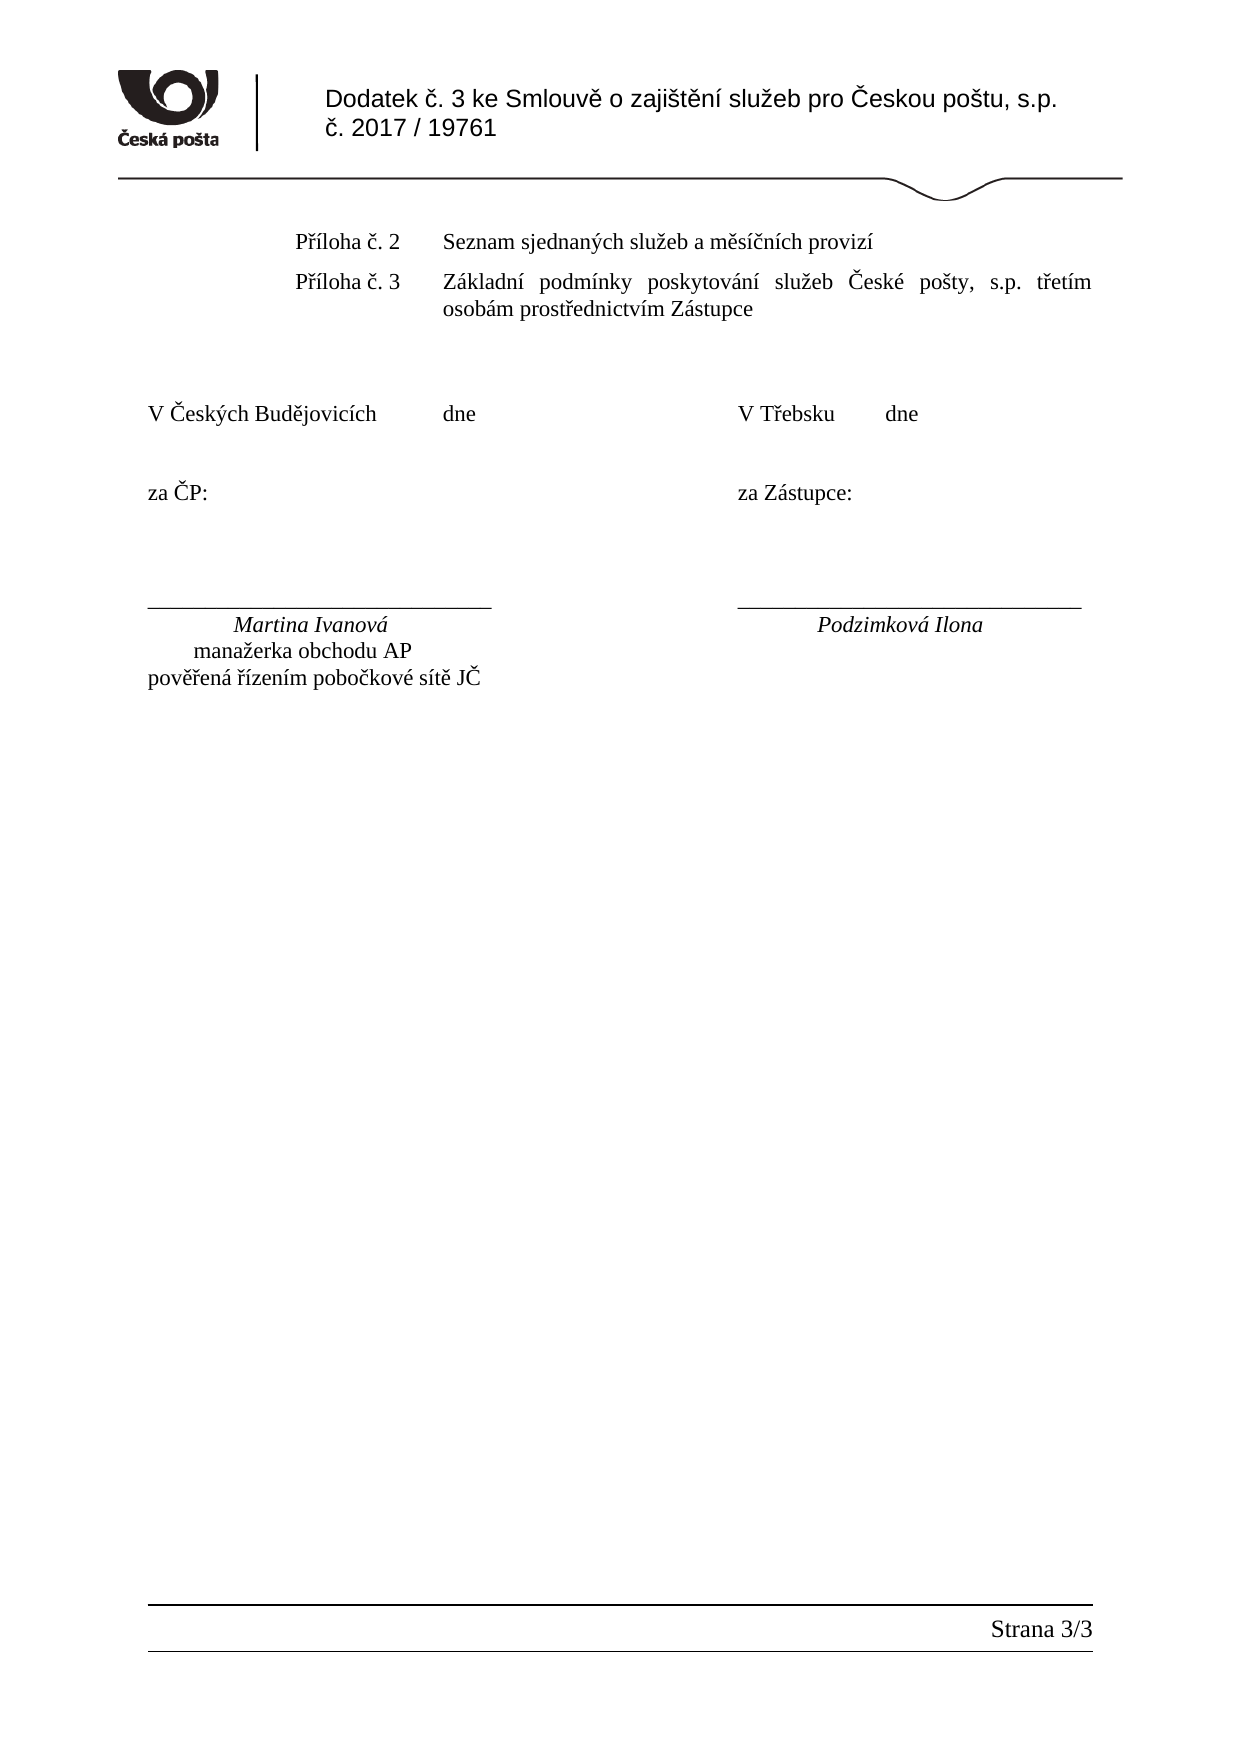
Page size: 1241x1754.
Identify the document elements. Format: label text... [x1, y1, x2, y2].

picture [118, 70, 219, 148]
text V Českých Budějovicích dne V Třebsku dne [148, 400, 1093, 426]
text manažerka obchodu AP [148, 637, 1093, 664]
text za ČP: za Zástupce: [148, 479, 1093, 506]
text pověřená řízením pobočkové sítě JČ [148, 664, 1093, 690]
text Martina Ivanová Podzimková Ilona [148, 611, 1093, 637]
picture [118, 177, 1123, 201]
text Příloha č. 2 Seznam sjednaných služeb a měsíčních provizí [295, 228, 1093, 255]
text ______________________________ ______________________________ [148, 584, 1093, 611]
text Příloha č. 3 Základní podmínky poskytování služeb České pošty, s.p. třetím osobám prostřednictvím Zástupce [295, 267, 1093, 322]
